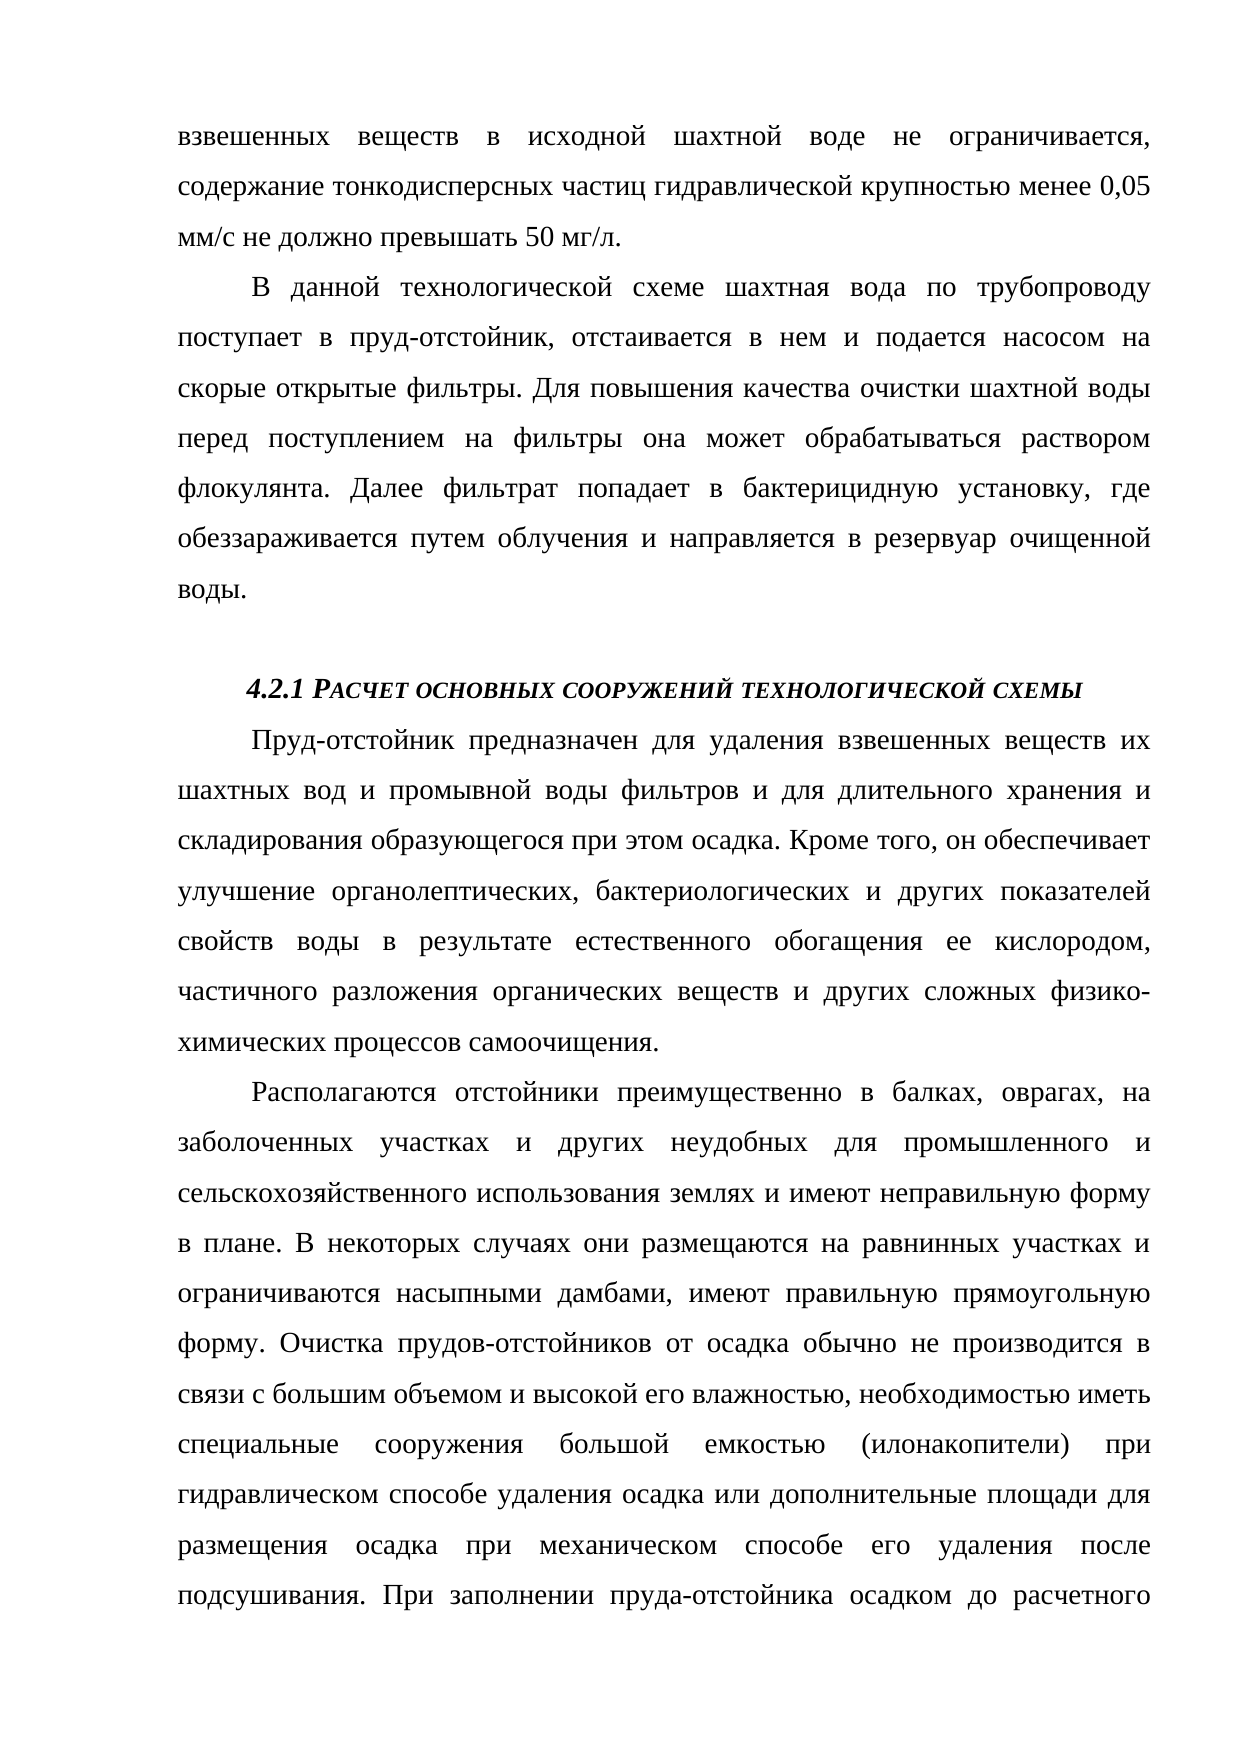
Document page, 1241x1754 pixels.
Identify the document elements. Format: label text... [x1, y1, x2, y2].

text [177, 118, 1152, 252]
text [177, 1074, 1152, 1611]
text Пруд-отстойник предназначен для удаления взвешенных веществ их шахтных вод и промывной воды фильтров и для длительного хранения и складирования образующегося при этом осадка. Кроме того, он обеспечивает улучшение органолептических, бактериологических и других показателей свойств воды в результате естественного обогащения ее кислородом, частичного разложения органических веществ и других сложных физико-химических процессов самоочищения. [177, 722, 1152, 1057]
subtitle 4.2.1 Расчет основных сооружений технологической схемы [177, 672, 1152, 705]
text В данной технологической схеме шахтная вода по трубопроводу поступает в пруд-отстойник, отстаивается в нем и подается насосом на скорые открытые фильтры. Для повышения качества очистки шахтной воды перед поступлением на фильтры она может обрабатываться раствором флокулянта. Далее фильтрат попадает в бактерицидную установку, где обеззараживается путем облучения и направляется в резервуар очищенной воды. [177, 269, 1152, 604]
